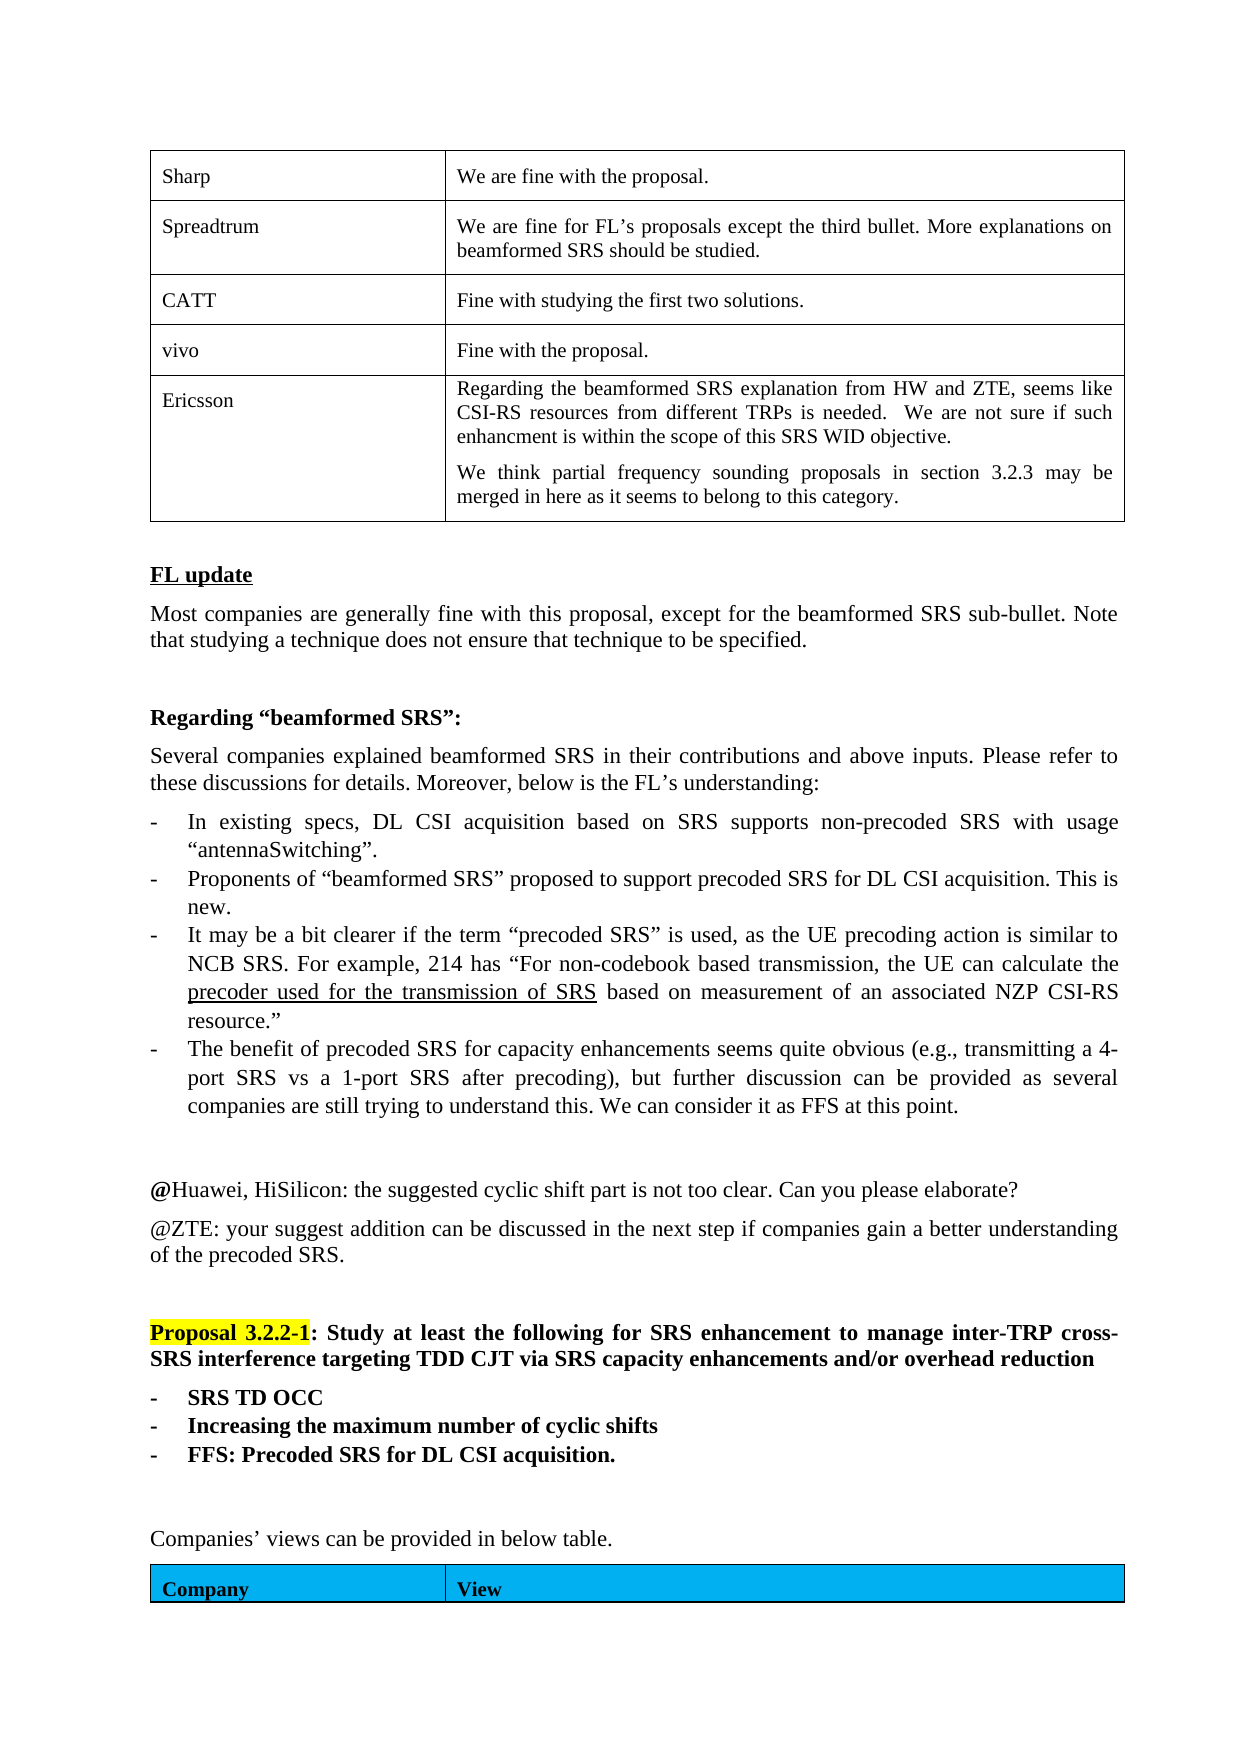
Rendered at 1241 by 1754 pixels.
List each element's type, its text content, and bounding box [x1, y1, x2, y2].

list Increasing the maximum number of cyclic shifts [150, 1413, 1120, 1439]
table_cell We are fine with the proposal. [446, 151, 1124, 200]
list The benefit of precoded SRS for capacity enhancements seems quite obvious (e.g., transmitting a 4-port SRS vs a 1-port SRS after precoding), but further discussion can be provided as several companies are still trying to understand this. We can consider it as FFS at this point. [150, 1035, 1120, 1118]
table_cell We are fine for FL’s proposals except the third bullet. More explanations on beamformed SRS should be studied. [446, 201, 1124, 274]
list FFS: Precoded SRS for DL CSI acquisition. [150, 1441, 1120, 1467]
text @ZTE: your suggest addition can be discussed in the next step if companies gain a better understanding of the precoded SRS. [150, 1215, 1120, 1268]
list Proponents of “beamformed SRS” proposed to support precoded SRS for DL CSI acquisition. This is new. [150, 864, 1120, 919]
table_cell Regarding the beamformed SRS explanation from HW and ZTE, seems like CSI-RS resources from different TRPs is needed. We are not sure if such enhancment is within the scope of this SRS WID objective. We think partial frequency sounding proposals in section 3.2.3 may be merged in here as it seems to belong to this category. [446, 376, 1124, 521]
subtitle FL update [150, 561, 1120, 587]
table_cell Ericsson [151, 376, 445, 521]
text Most companies are generally fine with this proposal, except for the beamformed SRS sub-bullet. Note that studying a technique does not ensure that technique to be specified. [150, 599, 1120, 652]
table_cell vivo [151, 325, 445, 374]
text Several companies explained beamformed SRS in their contributions and above inputs. Please refer to these discussions for details. Moreover, below is the FL’s understanding: [150, 742, 1120, 795]
list In existing specs, DL CSI acquisition based on SRS supports non-precoded SRS with usage “antennaSwitching”. [150, 808, 1120, 862]
table_cell Fine with studying the first two solutions. [446, 275, 1124, 324]
table_header View [446, 1565, 1124, 1601]
list SRS TD OCC [150, 1384, 1120, 1411]
table_cell CATT [151, 275, 445, 324]
table_cell Sharp [151, 151, 445, 200]
text Companies’ views can be provided in below table. [150, 1525, 1120, 1551]
list It may be a bit clearer if the term “precoded SRS” is used, as the UE precoding action is similar to NCB SRS. For example, 214 has “For non-codebook based transmission, the UE can calculate the precoder used for the transmission of SRS based on measurement of an associated NZP CSI-RS resource.” [150, 921, 1120, 1033]
text Proposal 3.2.2-1: Study at least the following for SRS enhancement to manage inter-TRP cross-SRS interference targeting TDD CJT via SRS capacity enhancements and/or overhead reduction [150, 1319, 1120, 1372]
table_header Company [151, 1565, 445, 1601]
table_cell Fine with the proposal. [446, 325, 1124, 374]
table_cell Spreadtrum [151, 201, 445, 274]
text @Huawei, HiSilicon: the suggested cyclic shift part is not too clear. Can you please elaborate? [150, 1176, 1120, 1202]
text Regarding “beamformed SRS”: [150, 704, 1120, 730]
